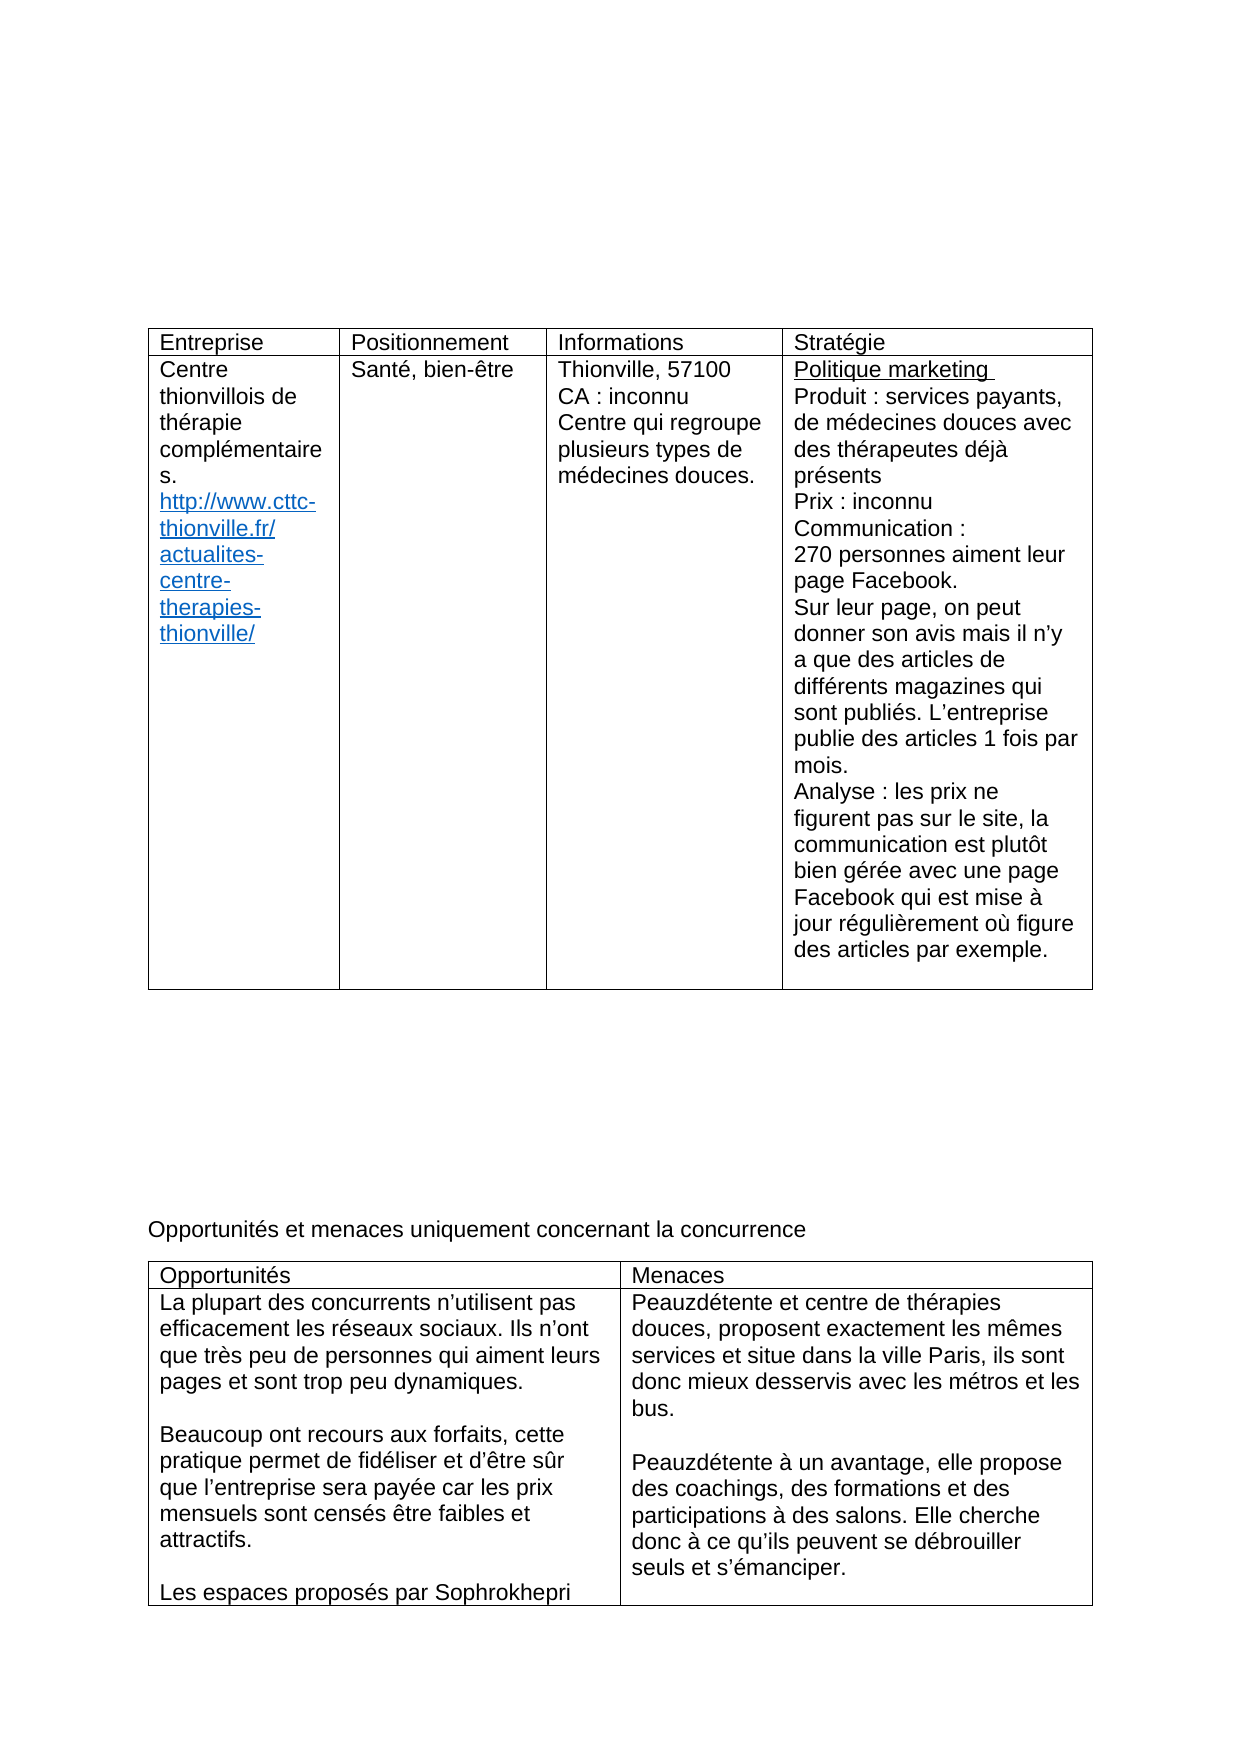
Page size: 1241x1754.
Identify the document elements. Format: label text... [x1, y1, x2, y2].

table_header Entreprise [149, 329, 339, 355]
table_header Positionnement [340, 329, 546, 355]
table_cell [621, 1289, 1092, 1605]
table_cell Centre thionvillois de thérapie complémentaires. http://www.cttc-thionville.fr/actualites-centre-therapies-thionville/ [149, 356, 339, 989]
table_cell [149, 1289, 620, 1605]
text Opportunités et menaces uniquement concernant la concurrence [148, 1216, 1093, 1242]
table_header Menaces [621, 1262, 1092, 1288]
table_cell Politique marketing Produit : services payants, de médecines douces avec des thérapeutes déjà présents Prix : inconnu Communication : 270 personnes aiment leur page Facebook. Sur leur page, on peut donner son avis mais il n’y a que des articles de différents magazines qui sont publiés. L’entreprise publie des articles 1 fois par mois. Analyse : les prix ne figurent pas sur le site, la communication est plutôt bien gérée avec une page Facebook qui est mise à jour régulièrement où figure des articles par exemple. [783, 356, 1092, 989]
table_cell Santé, bien-être [340, 356, 546, 989]
table_cell Thionville, 57100 CA : inconnu Centre qui regroupe plusieurs types de médecines douces. [547, 356, 782, 989]
table_header Informations [547, 329, 782, 355]
table_header Stratégie [783, 329, 1092, 355]
table_header Opportunités [149, 1262, 620, 1288]
